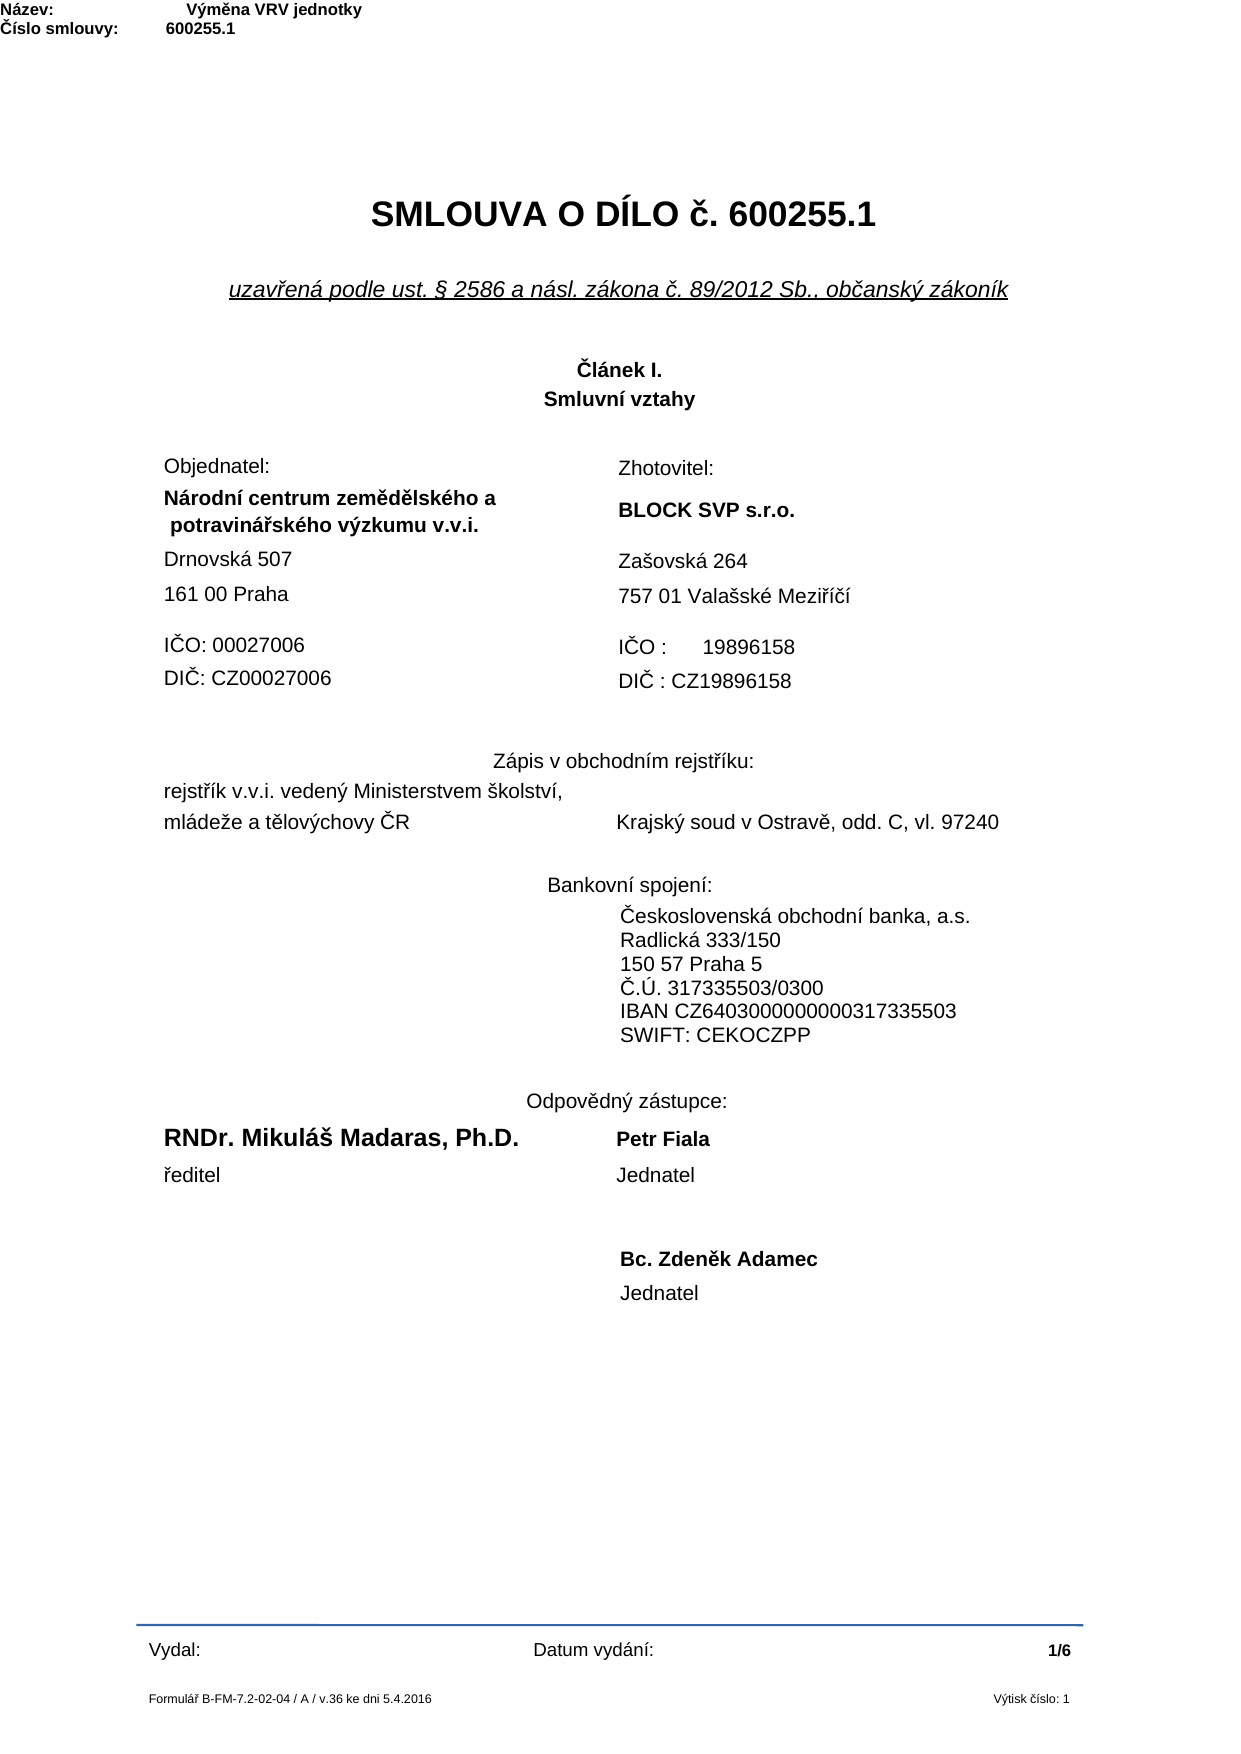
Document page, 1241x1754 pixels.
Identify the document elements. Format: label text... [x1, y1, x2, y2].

text Jednatel [618, 1281, 1094, 1305]
text ředitel Jednatel [164, 1162, 1094, 1186]
text RNDr. Mikuláš Madaras, Ph.D. Petr Fiala [164, 1123, 1094, 1152]
text Radlická 333/150 [618, 927, 1094, 951]
text SMLOUVA O DÍLO č. 600255.1 [153, 193, 1094, 234]
text IČO: 00027006 [164, 633, 1094, 657]
text Článek I. Smluvní vztahy [145, 358, 1094, 411]
text Československá obchodní banka, a.s. [618, 903, 1094, 927]
text Drnovská 507 [164, 547, 1094, 571]
text Zápis v obchodním rejstříku: rejstřík v.v.i. vedený Ministerstvem školství, [164, 748, 788, 803]
text Č.Ú. 317335503/0300 [618, 975, 1094, 999]
text IBAN CZ6403000000000317335503 [618, 999, 1094, 1023]
text 161 00 Praha [164, 582, 1094, 606]
text Bankovní spojení: [547, 873, 1094, 897]
text Objednatel: [164, 453, 1094, 477]
text uzavřená podle ust. § 2586 a násl. zákona č. 89/2012 Sb., občanský zákoník [145, 276, 1094, 302]
text SWIFT: CEKOCZPP [618, 1023, 1094, 1047]
text Národní centrum zemědělského a potravinářského výzkumu v.v.i. [164, 486, 1031, 536]
text 150 57 Praha 5 [618, 951, 1094, 975]
text mládeže a tělovýchovy ČR Krajský soud v Ostravě, odd. C, vl. 97240 [164, 810, 1094, 834]
text DIČ: CZ00027006 [164, 666, 1094, 690]
text Odpovědný zástupce: [524, 1089, 1094, 1113]
text Bc. Zdeněk Adamec [618, 1247, 1094, 1271]
